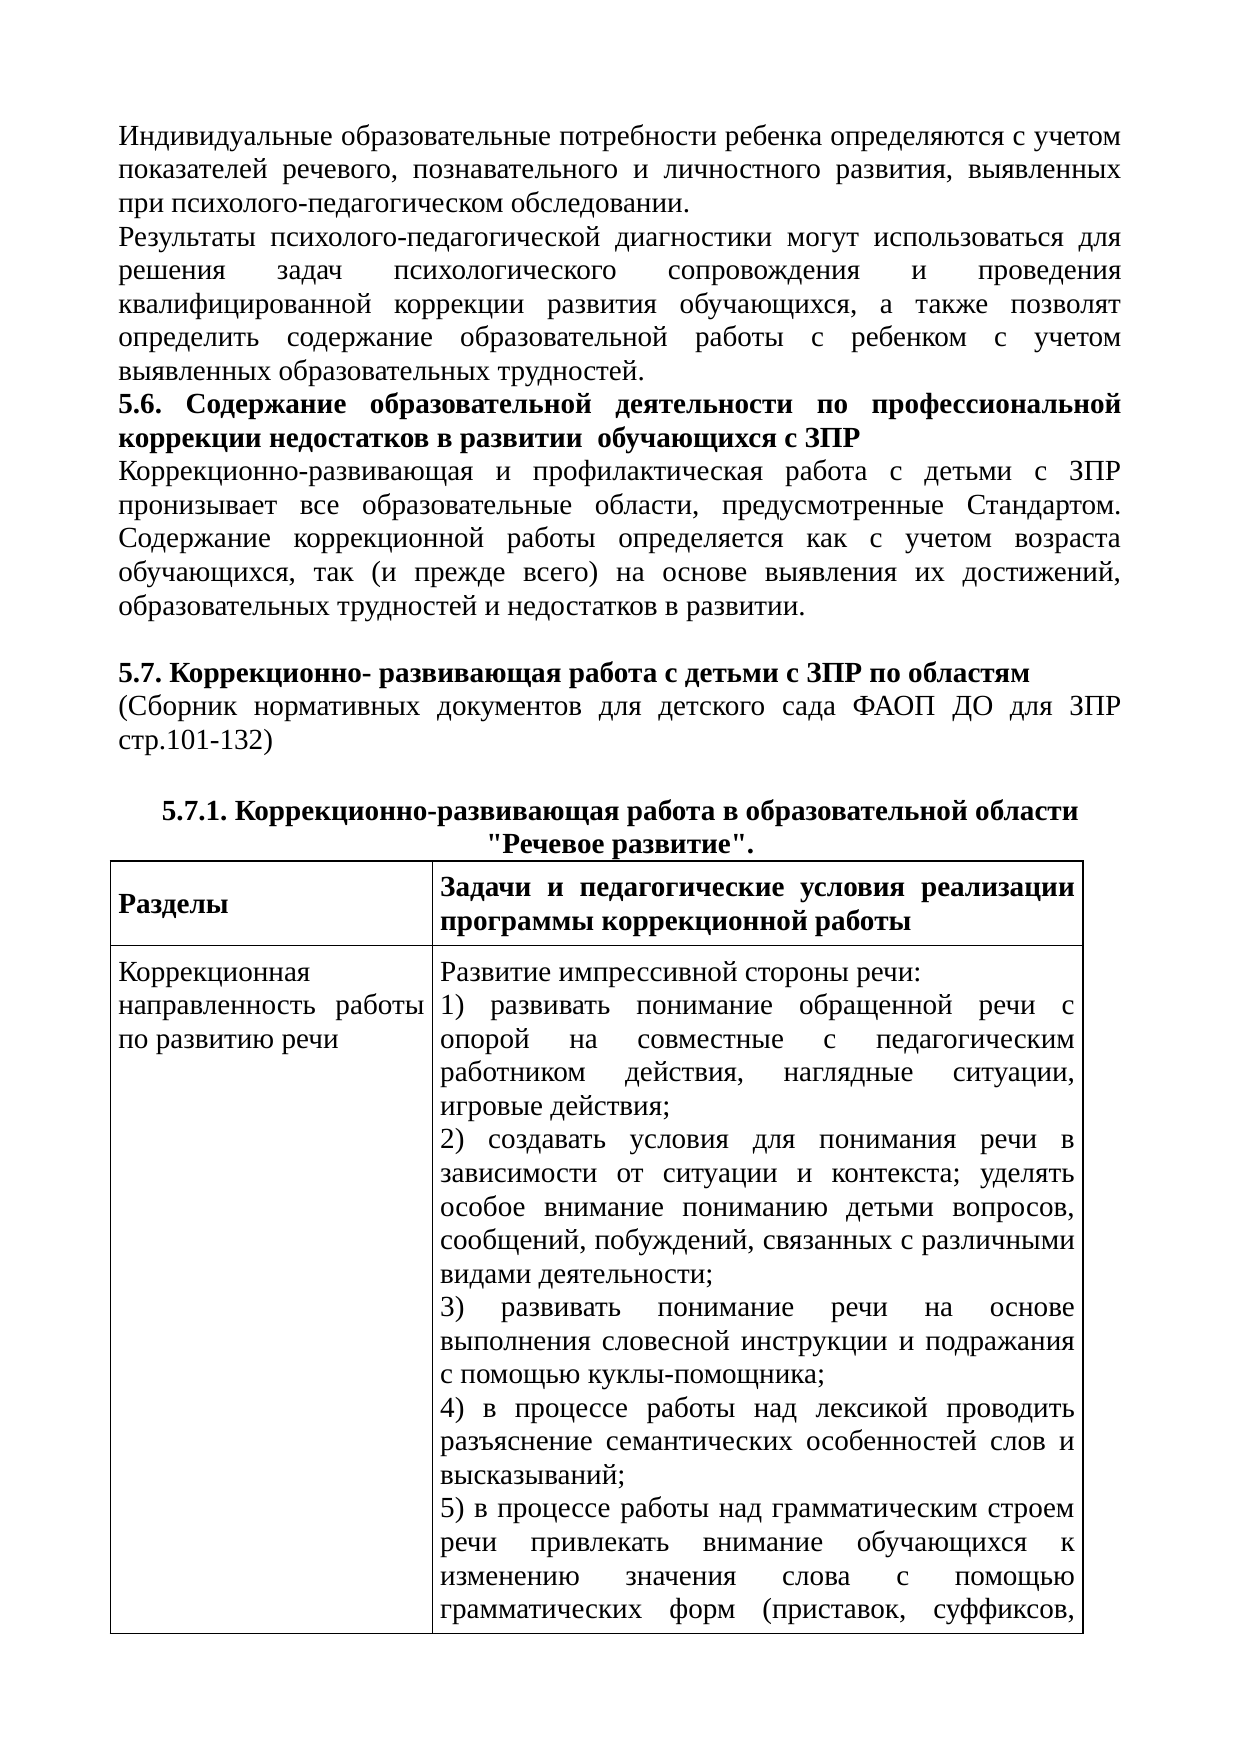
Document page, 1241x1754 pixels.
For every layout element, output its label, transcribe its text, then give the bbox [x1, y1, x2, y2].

text Коррекционно-развивающая и профилактическая работа с детьми с ЗПР пронизывает все образовательные области, предусмотренные Стандартом. Содержание коррекционной работы определяется как с учетом возраста обучающихся, так (и прежде всего) на основе выявления их достижений, образовательных трудностей и недостатков в развитии. [118, 453, 1122, 621]
table_header Задачи и педагогические условия реализации программы коррекционной работы [433, 862, 1082, 944]
table_header Разделы [111, 862, 432, 944]
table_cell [111, 946, 432, 1632]
subtitle 5.7.1. Коррекционно-развивающая работа в образовательной области "Речевое развитие". [118, 793, 1122, 860]
text 5.7. Коррекционно- развивающая работа с детьми с ЗПР по областям [118, 655, 1122, 688]
text 5.6. Содержание образовательной деятельности по профессиональной коррекции недостатков в развитии обучающихся с ЗПР [118, 386, 1122, 453]
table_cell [433, 946, 1082, 1632]
text (Сборник нормативных документов для детского сада ФАОП ДО для ЗПР стр.101-132) [118, 688, 1122, 755]
text Результаты психолого-педагогической диагностики могут использоваться для решения задач психологического сопровождения и проведения квалифицированной коррекции развития обучающихся, а также позволят определить содержание образовательной работы с ребенком с учетом выявленных образовательных трудностей. [118, 219, 1122, 386]
text Индивидуальные образовательные потребности ребенка определяются с учетом показателей речевого, познавательного и личностного развития, выявленных при психолого-педагогическом обследовании. [118, 118, 1122, 219]
